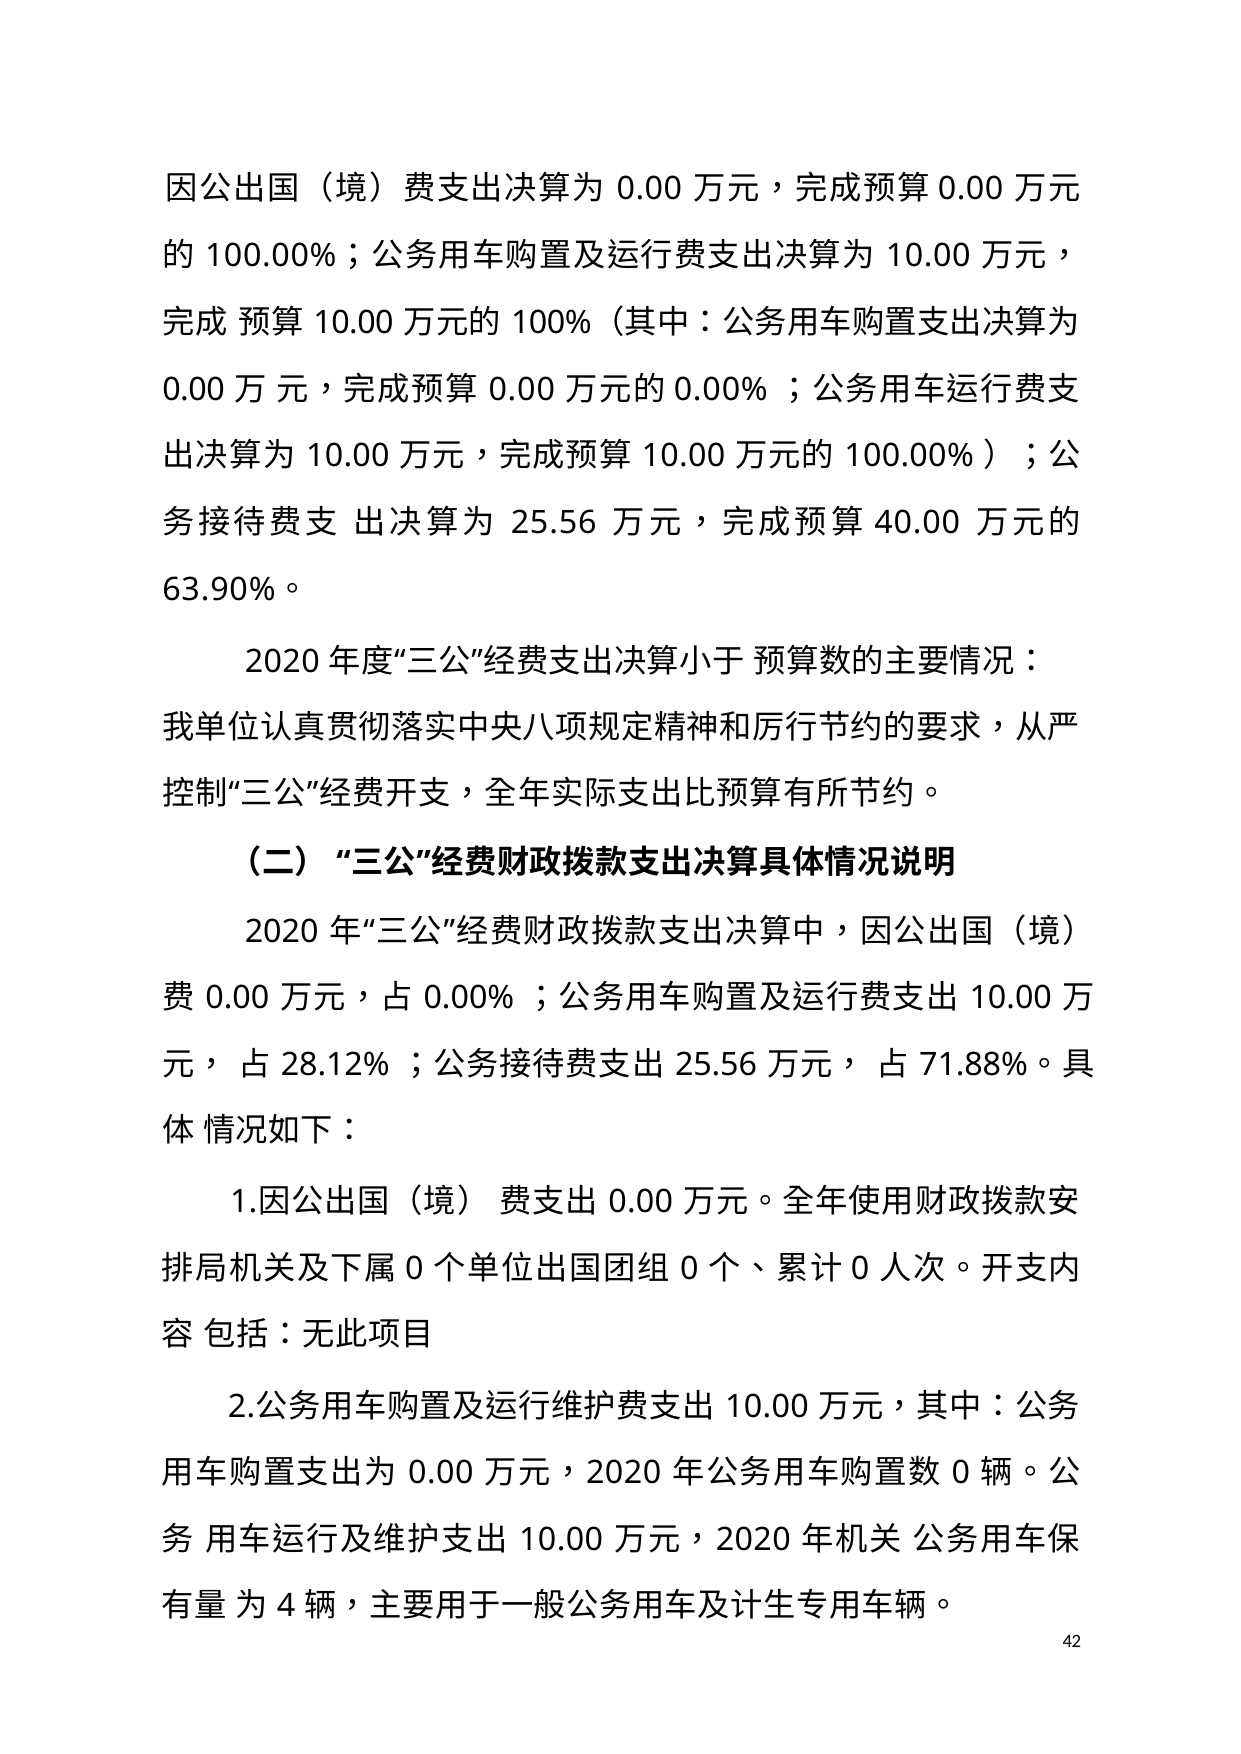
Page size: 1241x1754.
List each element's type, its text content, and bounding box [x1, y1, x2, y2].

text 2020 年“三公”经费财政拨款支出决算中，因公出国（境） 费 0.00 万元，占 0.00% ；公务用车购置及运行费支出 10.00 万 元， 占 28.12% ；公务接待费支出 25.56 万元， 占 71.88%。具体 情况如下： [162, 908, 1095, 1151]
text （二） “三公”经费财政拨款支出决算具体情况说明 [229, 841, 1095, 882]
text 1.因公出国（境） 费支出 0.00 万元。全年使用财政拨款安 排局机关及下属0 个单位出国团组 0 个、累计0 人次。开支内容 包括：无此项目 [161, 1178, 1081, 1355]
text 因公出国（境）费支出决算为 0.00 万元，完成预算0.00 万元的 100.00%；公务用车购置及运行费支出决算为 10.00 万元，完成 预算 10.00 万元的 100%（其中：公务用车购置支出决算为 0.00 万 元，完成预算 0.00 万元的0.00% ；公务用车运行费支出决算为 10.00 万元，完成预算 10.00 万元的 100.00% ）；公务接待费支 出决算为 25.56 万元，完成预算40.00 万元的 63.90%。 [162, 165, 1081, 610]
text 2.公务用车购置及运行维护费支出 10.00 万元，其中：公务 用车购置支出为 0.00 万元，2020 年公务用车购置数 0 辆。公务 用车运行及维护支出 10.00 万元，2020 年机关 公务用车保有量 为 4 辆，主要用于一般公务用车及计生专用车辆。 [162, 1383, 1081, 1626]
text 2020 年度“三公”经费支出决算小于 预算数的主要情况： 我单位认真贯彻落实中央八项规定精神和厉行节约的要求，从严 控制“三公”经费开支，全年实际支出比预算有所节约。 [162, 638, 1081, 814]
